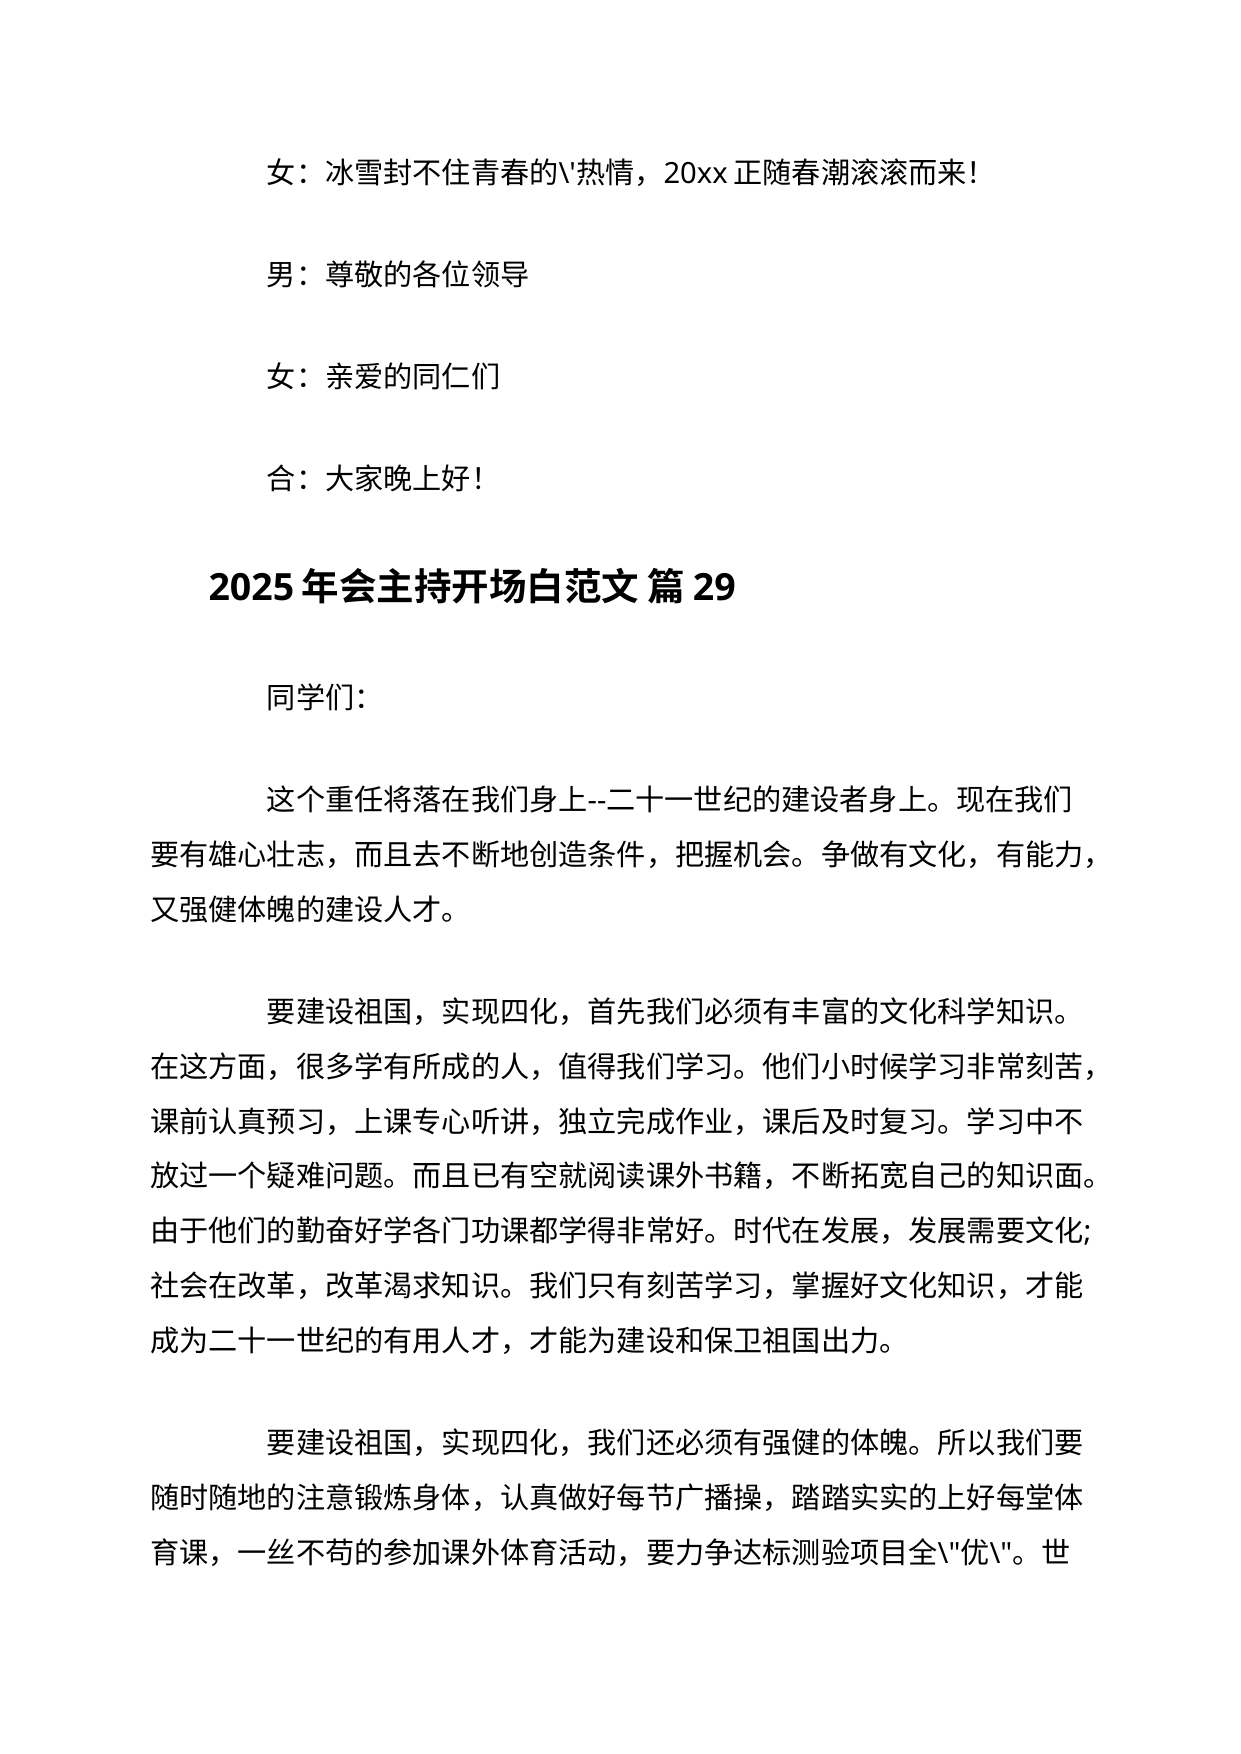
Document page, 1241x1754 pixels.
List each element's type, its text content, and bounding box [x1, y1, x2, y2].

text 女：亲爱的同仁们 [150, 354, 1090, 396]
text 这个重任将落在我们身上--二十一世纪的建设者身上。现在我们要有雄心壮志，而且去不断地创造条件，把握机会。争做有文化，有能力，又强健体魄的建设人才。 [150, 777, 1090, 929]
text 合：大家晚上好！ [150, 456, 1090, 498]
text 男：尊敬的各位领导 [150, 252, 1090, 294]
text 2025年会主持开场白范文 篇29 [150, 557, 1090, 612]
text 要建设祖国，实现四化，首先我们必须有丰富的文化科学知识。在这方面，很多学有所成的人，值得我们学习。他们小时候学习非常刻苦，课前认真预习，上课专心听讲，独立完成作业，课后及时复习。学习中不放过一个疑难问题。而且已有空就阅读课外书籍，不断拓宽自己的知识面。由于他们的勤奋好学各门功课都学得非常好。时代在发展，发展需要文化;社会在改革，改革渴求知识。我们只有刻苦学习，掌握好文化知识，才能成为二十一世纪的有用人才，才能为建设和保卫祖国出力。 [150, 988, 1090, 1360]
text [150, 1419, 1090, 1572]
text 女：冰雪封不住青春的\'热情，20xx正随春潮滚滚而来！ [150, 150, 1090, 192]
text 同学们： [150, 675, 1090, 717]
